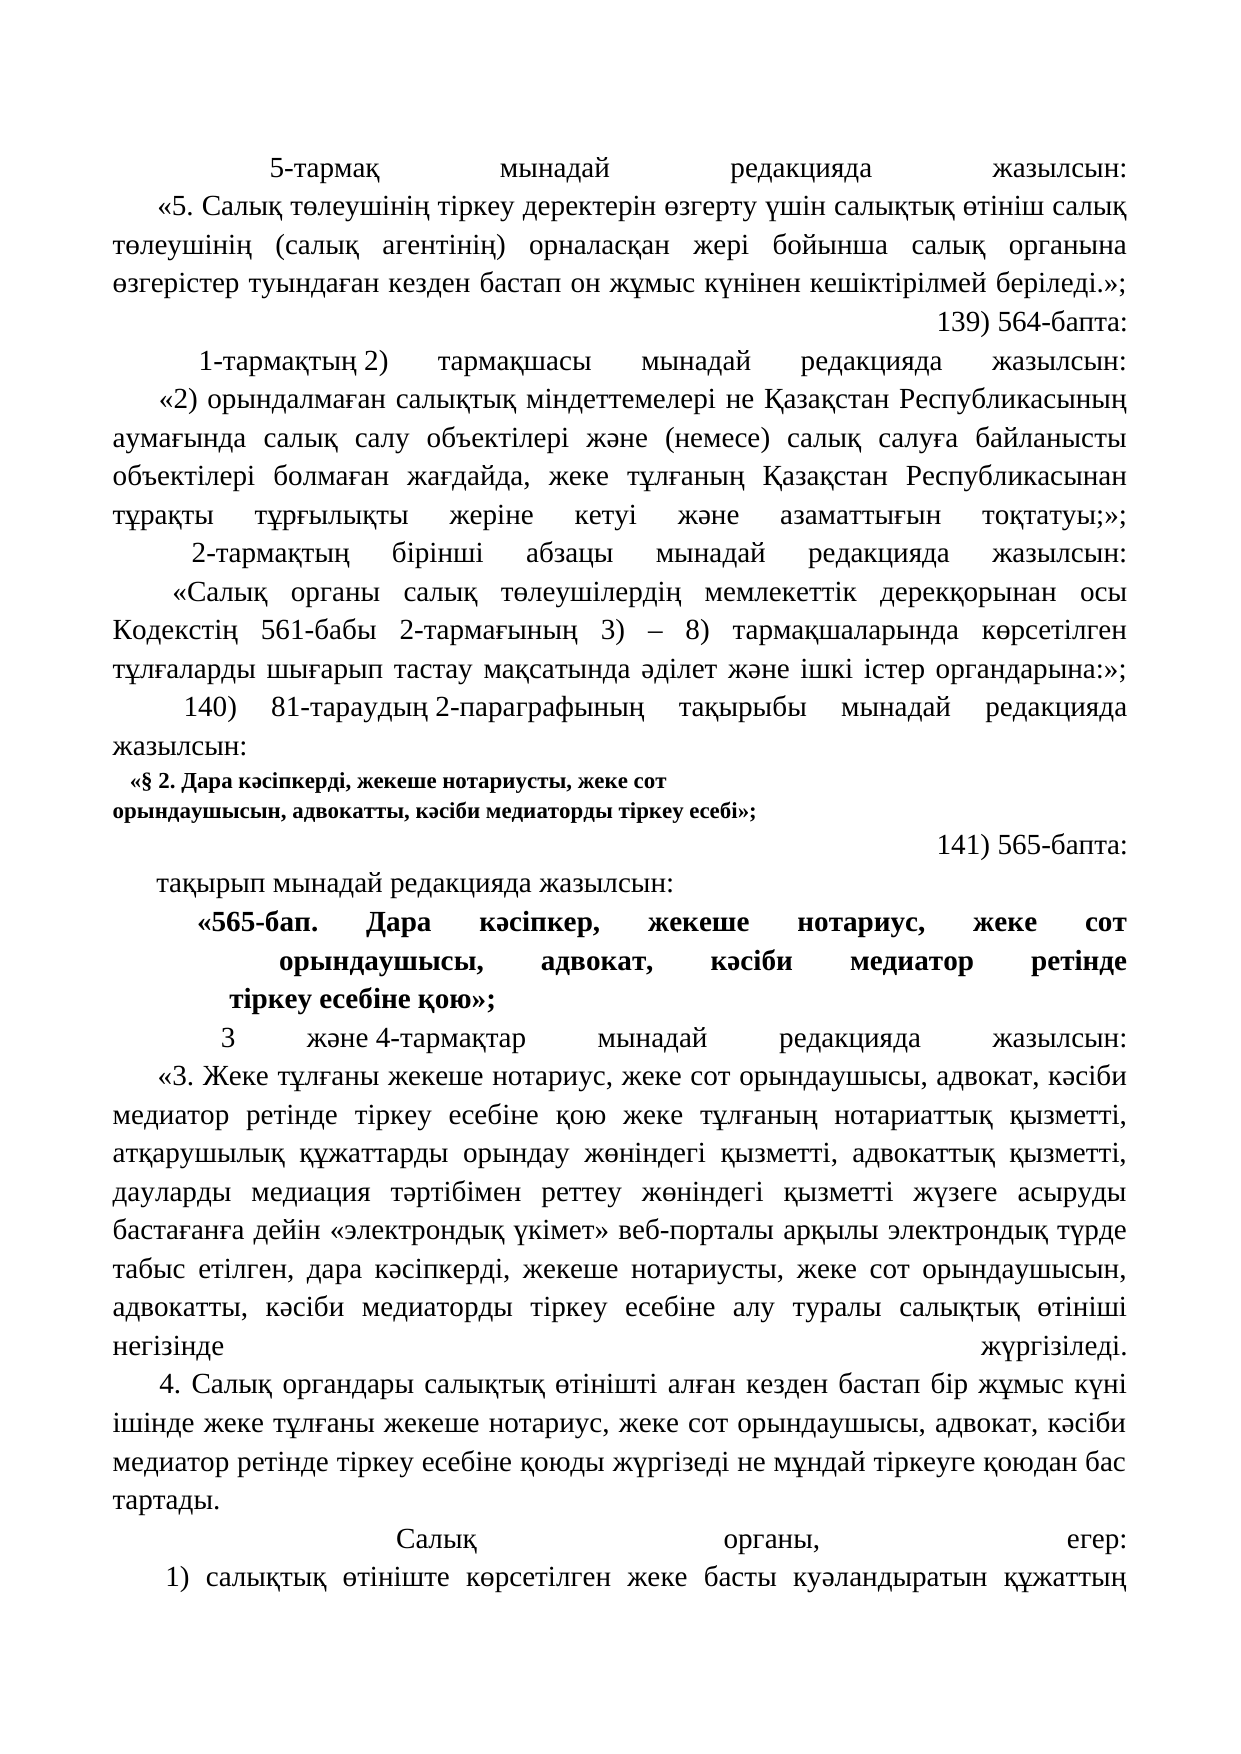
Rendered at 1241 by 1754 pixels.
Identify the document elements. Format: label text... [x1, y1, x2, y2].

text 141) 565-бапта: тақырып мынадай редакцияда жазылсын: [112, 827, 1128, 899]
text «565-бап. Дара кәсіпкер, жекеше нотариус, жеке сот орындаушысы, адвокат, кәсіби медиатор ретінде тіркеу есебіне қою»; [112, 904, 1128, 1015]
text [112, 150, 1128, 762]
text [112, 1020, 1128, 1593]
text «§ 2. Дара кәсіпкерді, жекеше нотариусты, жеке сот орындаушысын, адвокатты, кәсіби медиаторды тіркеу есебі»; [112, 767, 1128, 823]
